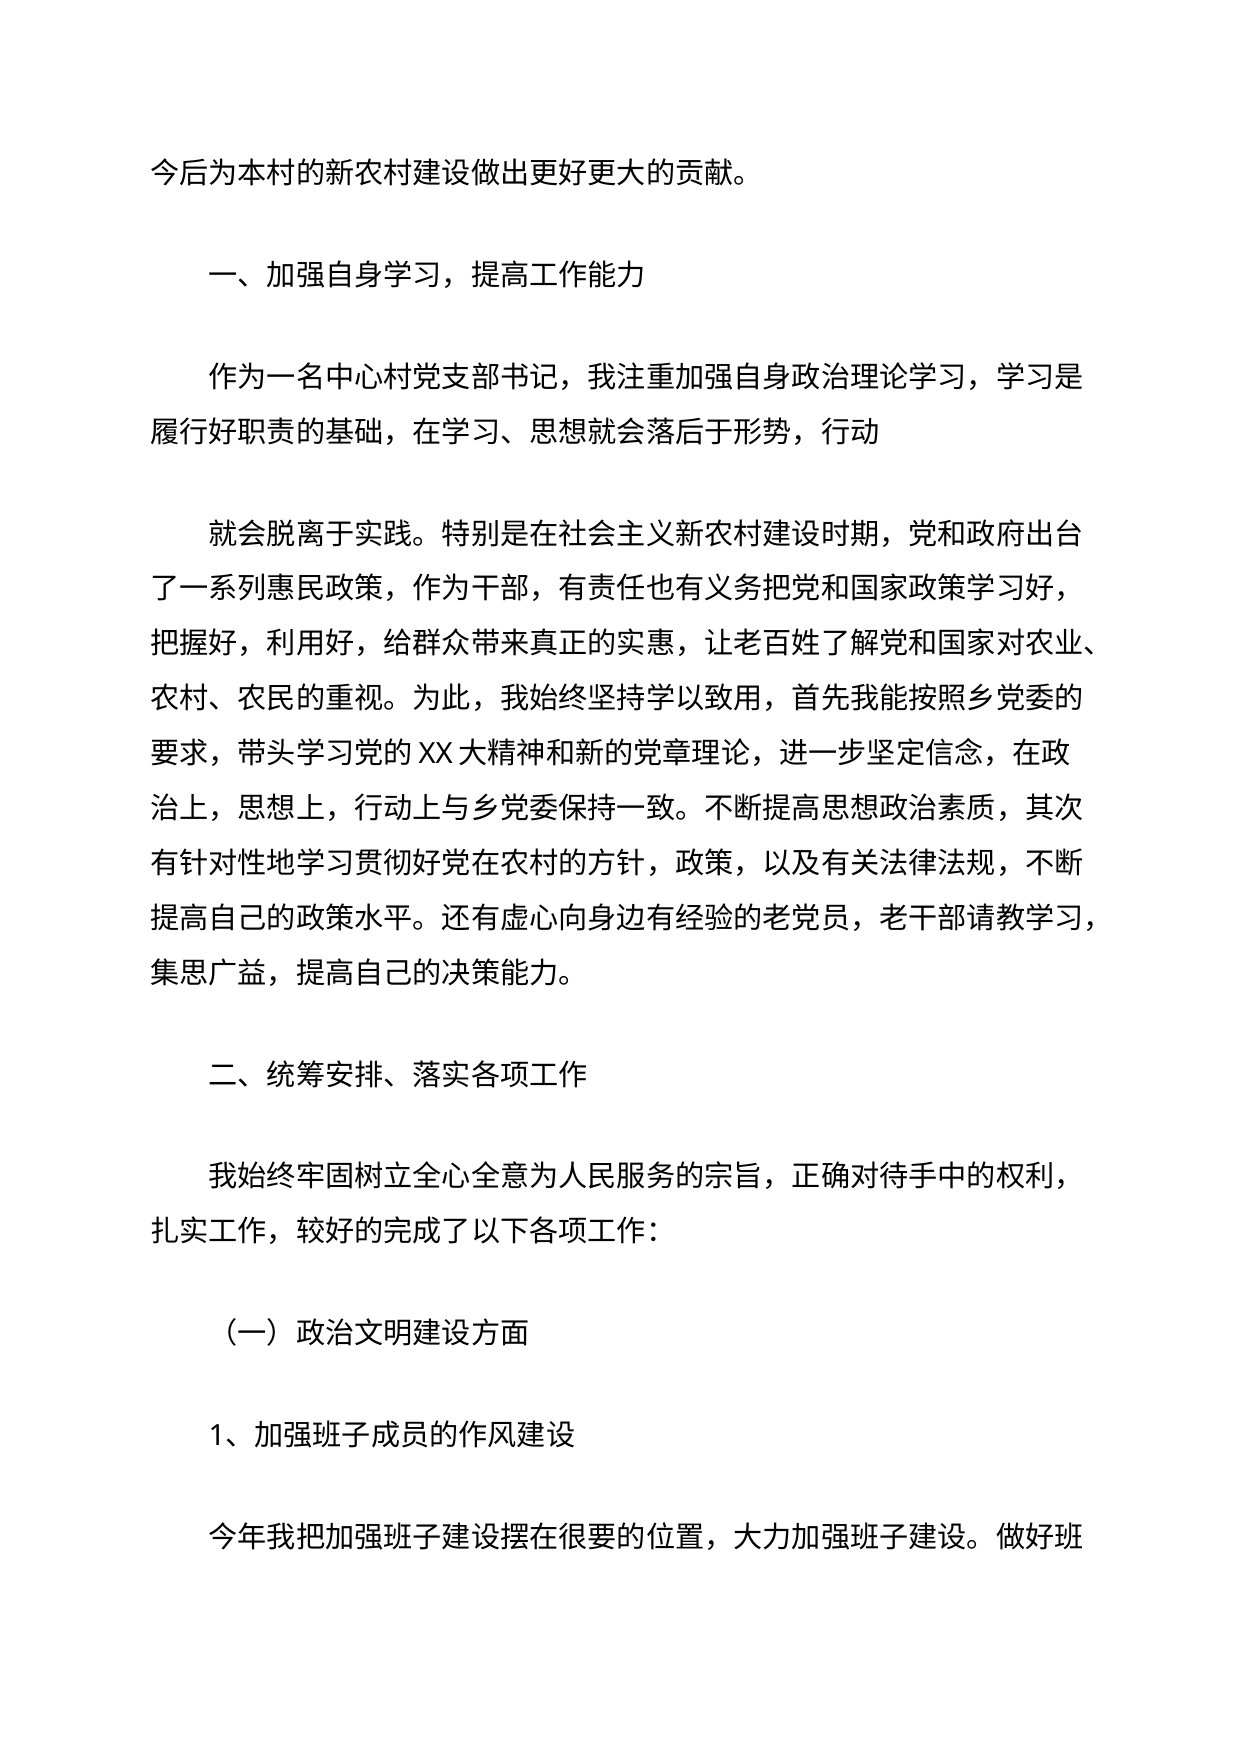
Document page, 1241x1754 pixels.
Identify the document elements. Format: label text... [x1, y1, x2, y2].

text 我始终牢固树立全心全意为人民服务的宗旨，正确对待手中的权利，扎实工作，较好的完成了以下各项工作： [150, 1153, 1090, 1250]
text 作为一名中心村党支部书记，我注重加强自身政治理论学习，学习是履行好职责的基础，在学习、思想就会落后于形势，行动 [150, 353, 1090, 451]
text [150, 1513, 1090, 1556]
text 二、统筹安排、落实各项工作 [150, 1051, 1090, 1093]
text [150, 150, 1090, 192]
text 1、加强班子成员的作风建设 [150, 1411, 1090, 1454]
text 一、加强自身学习，提高工作能力 [150, 252, 1090, 294]
text 就会脱离于实践。特别是在社会主义新农村建设时期，党和政府出台了一系列惠民政策，作为干部，有责任也有义务把党和国家政策学习好，把握好，利用好，给群众带来真正的实惠，让老百姓了解党和国家对农业、农村、农民的重视。为此，我始终坚持学以致用，首先我能按照乡党委的要求，带头学习党的XX大精神和新的党章理论，进一步坚定信念，在政治上，思想上，行动上与乡党委保持一致。不断提高思想政治素质，其次有针对性地学习贯彻好党在农村的方针，政策，以及有关法律法规，不断提高自己的政策水平。还有虚心向身边有经验的老党员，老干部请教学习，集思广益，提高自己的决策能力。 [150, 510, 1090, 992]
text （一）政治文明建设方面 [150, 1310, 1090, 1352]
